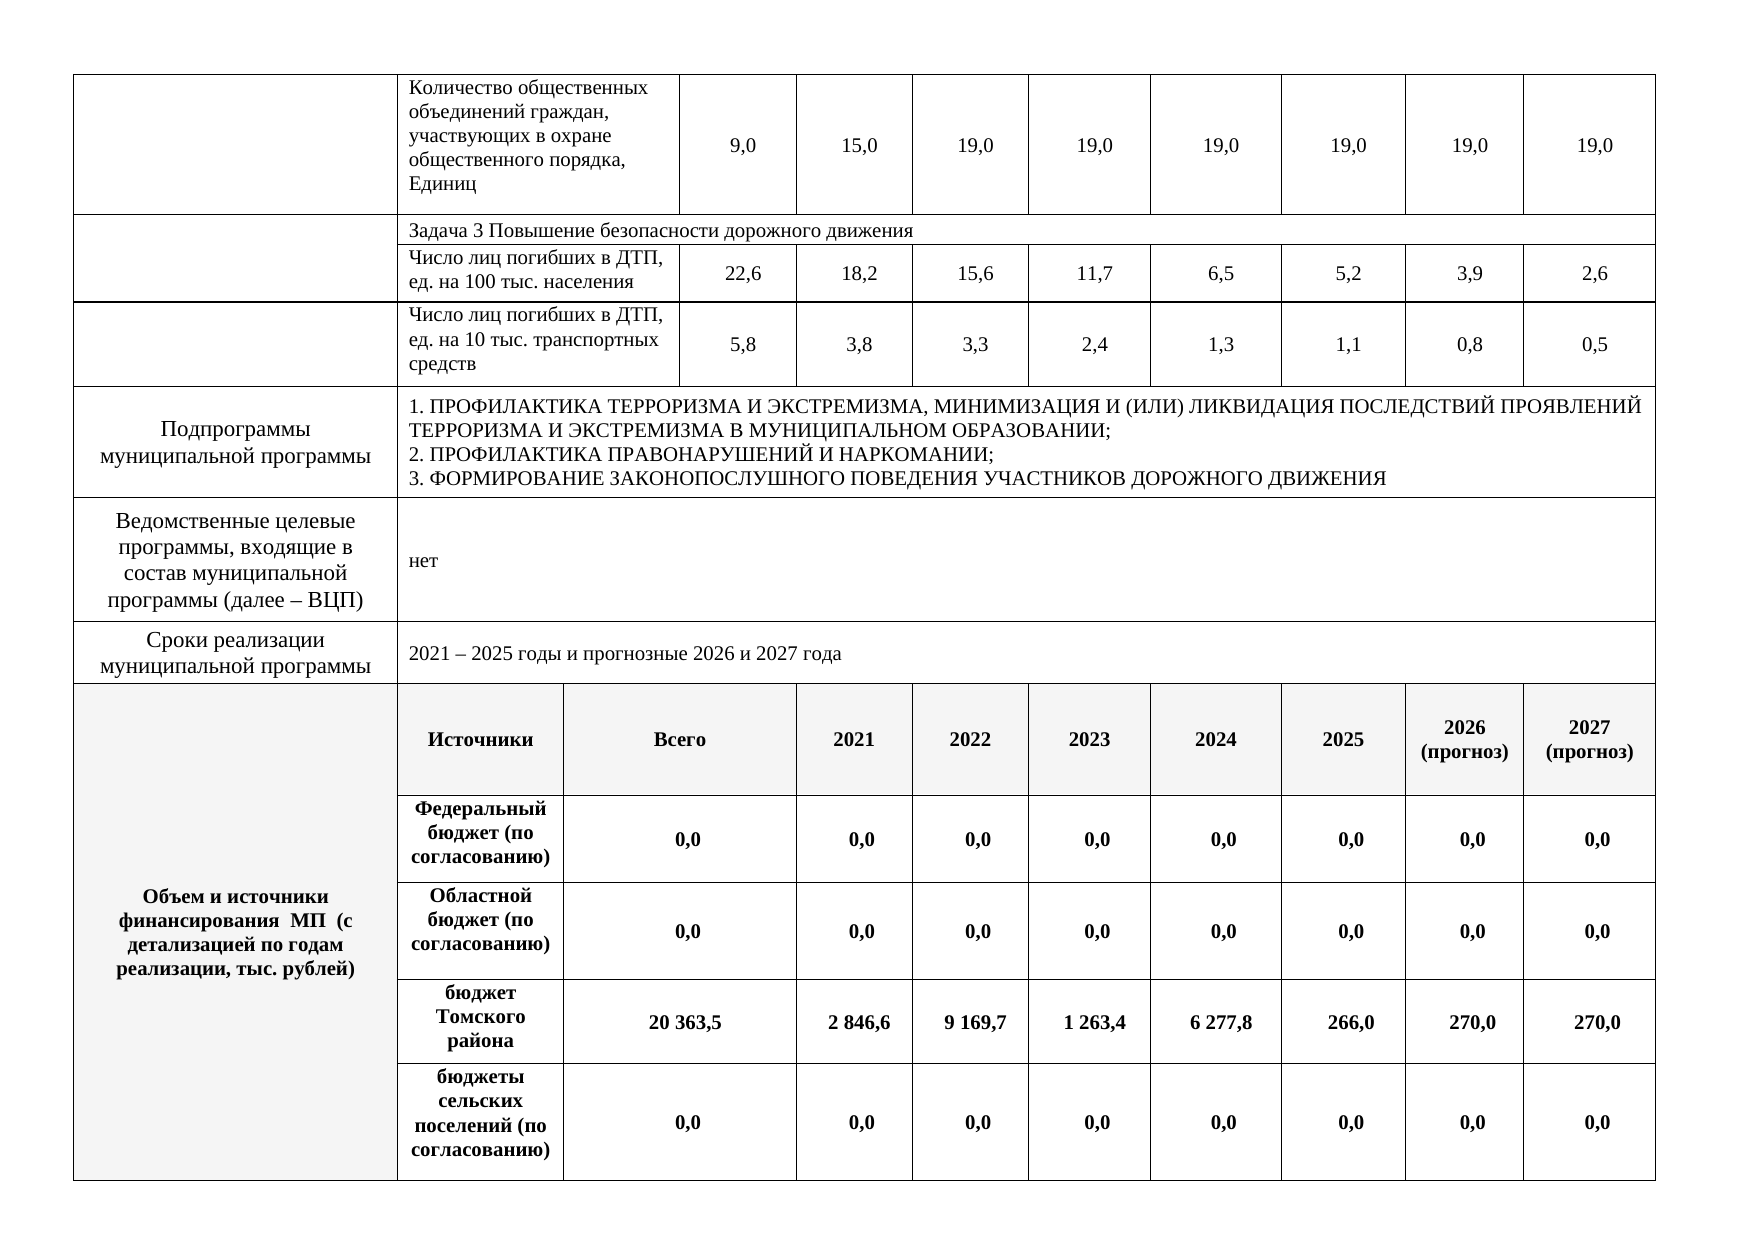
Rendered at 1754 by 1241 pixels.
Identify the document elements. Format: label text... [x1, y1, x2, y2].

table_cell 0,0 [1282, 796, 1405, 882]
table_cell 0,8 [1406, 303, 1523, 386]
table_cell Число лиц погибших в ДТП, ед. на 10 тыс. транспортных средств [398, 303, 679, 386]
table_cell [74, 75, 397, 214]
table_cell Источники [398, 684, 563, 794]
table_cell 0,0 [797, 796, 912, 882]
table_cell 1,1 [1282, 303, 1405, 386]
table_cell 2027 (прогноз) [1524, 684, 1655, 794]
table_cell 0,0 [1029, 796, 1150, 882]
table_cell 2,6 [1524, 245, 1655, 301]
table_cell 20 363,5 [564, 980, 796, 1063]
table_cell 3,9 [1406, 245, 1523, 301]
table_cell 15,0 [797, 75, 912, 214]
table_cell 0,0 [1029, 1064, 1150, 1180]
table_cell 2021 [797, 684, 912, 794]
table_cell 2021 – 2025 годы и прогнозные 2026 и 2027 года [398, 622, 1655, 683]
table_cell 0,0 [1151, 883, 1281, 979]
table_cell Число лиц погибших в ДТП, ед. на 100 тыс. населения [398, 245, 679, 301]
table_cell 15,6 [913, 245, 1028, 301]
table_cell 0,5 [1524, 303, 1655, 386]
table_cell 266,0 [1282, 980, 1405, 1063]
table_cell Сроки реализации муниципальной программы [74, 622, 397, 683]
table_cell [74, 215, 397, 301]
table_cell Количество общественных объединений граждан, участвующих в охране общественного порядка, Единиц [398, 75, 679, 214]
table_cell 0,0 [913, 1064, 1028, 1180]
table_cell 19,0 [1282, 75, 1405, 214]
table_cell 0,0 [1151, 1064, 1281, 1180]
table_cell 2025 [1282, 684, 1405, 794]
table_cell Ведомственные целевые программы, входящие в состав муниципальной программы (далее – ВЦП) [74, 498, 397, 621]
table_cell Всего [564, 684, 796, 794]
table_cell 3,3 [913, 303, 1028, 386]
table_cell 0,0 [1151, 796, 1281, 882]
table_cell 19,0 [1406, 75, 1523, 214]
table_cell 6,5 [1151, 245, 1281, 301]
table_cell 0,0 [797, 1064, 912, 1180]
table_cell 11,7 [1029, 245, 1150, 301]
table_cell 0,0 [1282, 883, 1405, 979]
table_cell 0,0 [1406, 796, 1523, 882]
table_cell бюджет Томского района [398, 980, 563, 1063]
table_cell 9,0 [680, 75, 796, 214]
table_cell Федеральный бюджет (по согласованию) [398, 796, 563, 882]
table_cell 1. ПРОФИЛАКТИКА ТЕРРОРИЗМА И ЭКСТРЕМИЗМА, МИНИМИЗАЦИЯ И (ИЛИ) ЛИКВИДАЦИЯ ПОСЛЕДСТВИЙ ПРОЯВЛЕНИЙ ТЕРРОРИЗМА И ЭКСТРЕМИЗМА В МУНИЦИПАЛЬНОМ ОБРАЗОВАНИИ; 2. ПРОФИЛАКТИКА ПРАВОНАРУШЕНИЙ И НАРКОМАНИИ; 3. ФОРМИРОВАНИЕ ЗАКОНОПОСЛУШНОГО ПОВЕДЕНИЯ УЧАСТНИКОВ ДОРОЖНОГО ДВИЖЕНИЯ [398, 387, 1655, 497]
table_cell 0,0 [1406, 1064, 1523, 1180]
table_cell 0,0 [1524, 883, 1655, 979]
table_cell 2024 [1151, 684, 1281, 794]
table_cell 2023 [1029, 684, 1150, 794]
table_cell 0,0 [1406, 883, 1523, 979]
table_cell Задача 3 Повышение безопасности дорожного движения [398, 215, 1655, 244]
table_cell 6 277,8 [1151, 980, 1281, 1063]
table_cell 19,0 [1524, 75, 1655, 214]
table_cell 0,0 [1282, 1064, 1405, 1180]
table_cell 5,2 [1282, 245, 1405, 301]
table_cell 1,3 [1151, 303, 1281, 386]
table_cell 0,0 [564, 1064, 796, 1180]
table_cell бюджеты сельских поселений (по согласованию) [398, 1064, 563, 1180]
table_cell 0,0 [797, 883, 912, 979]
table_cell 9 169,7 [913, 980, 1028, 1063]
table_cell Объем и источники финансирования МП (с детализацией по годам реализации, тыс. рублей) [74, 684, 397, 1180]
table_cell 0,0 [1524, 796, 1655, 882]
table_cell 0,0 [1029, 883, 1150, 979]
table_cell 2 846,6 [797, 980, 912, 1063]
table_cell 19,0 [1151, 75, 1281, 214]
table_cell 18,2 [797, 245, 912, 301]
table_cell 0,0 [1524, 1064, 1655, 1180]
table_cell 5,8 [680, 303, 796, 386]
table_cell Областной бюджет (по согласованию) [398, 883, 563, 979]
table_cell 0,0 [913, 796, 1028, 882]
table_cell 2022 [913, 684, 1028, 794]
table_cell Подпрограммы муниципальной программы [74, 387, 397, 497]
table_cell 3,8 [797, 303, 912, 386]
table_cell 22,6 [680, 245, 796, 301]
table_cell 0,0 [913, 883, 1028, 979]
table_cell нет [398, 498, 1655, 621]
table_cell 2026 (прогноз) [1406, 684, 1523, 794]
table_cell 1 263,4 [1029, 980, 1150, 1063]
table_cell 19,0 [1029, 75, 1150, 214]
table_cell 0,0 [564, 883, 796, 979]
table_cell 2,4 [1029, 303, 1150, 386]
table_cell [74, 303, 397, 386]
table_cell 0,0 [564, 796, 796, 882]
table_cell 270,0 [1524, 980, 1655, 1063]
table_cell 270,0 [1406, 980, 1523, 1063]
table_cell 19,0 [913, 75, 1028, 214]
